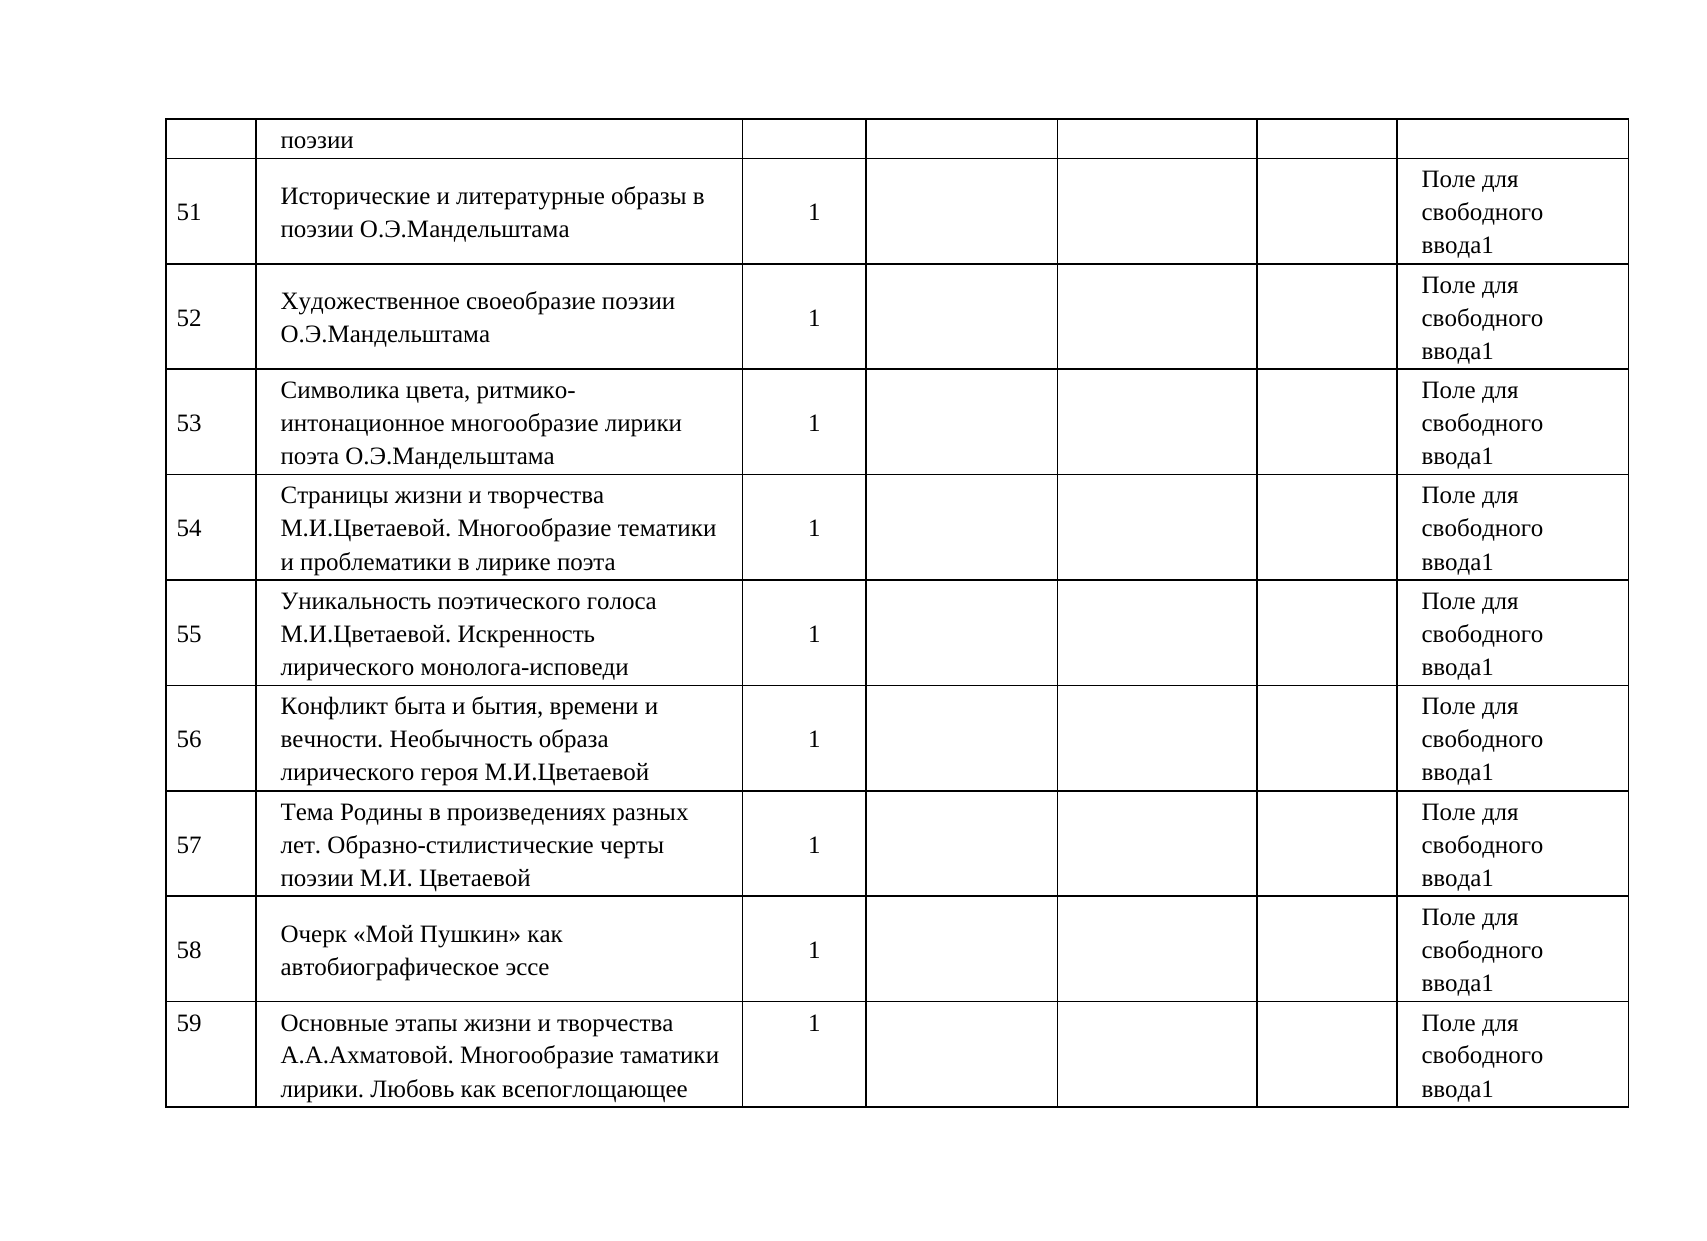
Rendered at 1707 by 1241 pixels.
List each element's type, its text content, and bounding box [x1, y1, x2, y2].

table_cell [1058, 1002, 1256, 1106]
table_cell [867, 686, 1057, 790]
table_cell [1058, 265, 1256, 368]
table_cell [1058, 897, 1256, 1001]
table_cell [1258, 120, 1396, 157]
table_cell [867, 792, 1057, 895]
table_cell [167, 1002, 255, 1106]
table_cell [1258, 159, 1396, 263]
table_cell 1 [743, 581, 865, 684]
table_cell [1258, 475, 1396, 579]
table_cell 54 [167, 475, 255, 579]
table_cell [1058, 370, 1256, 474]
table_cell 58 [167, 897, 255, 1001]
table_cell Тема Родины в произведениях разных лет. Образно-стилистические черты поэзии М.И. Цветаевой [257, 792, 742, 895]
table_cell [1258, 792, 1396, 895]
table_cell [1058, 686, 1256, 790]
table_cell Конфликт быта и бытия, времени и вечности. Необычность образа лирического героя М.И.Цветаевой [257, 686, 742, 790]
table_cell [867, 370, 1057, 474]
table_cell Страницы жизни и творчества М.И.Цветаевой. Многообразие тематики и проблематики в лирике поэта [257, 475, 742, 579]
table_cell [867, 581, 1057, 684]
table_cell 57 [167, 792, 255, 895]
table_cell 1 [743, 792, 865, 895]
table_cell 1 [743, 265, 865, 368]
table_cell Поле для свободного ввода1 [1398, 581, 1628, 684]
table_cell [1058, 792, 1256, 895]
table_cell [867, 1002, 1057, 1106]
table_cell [1058, 120, 1256, 157]
table_cell Уникальность поэтического голоса М.И.Цветаевой. Искренность лирического монолога-исповеди [257, 581, 742, 684]
table_cell 1 [743, 370, 865, 474]
table_cell [1258, 581, 1396, 684]
table_cell Очерк «Мой Пушкин» как автобиографическое эссе [257, 897, 742, 1001]
table_cell 1 [743, 686, 865, 790]
table_cell Поле для свободного ввода1 [1398, 792, 1628, 895]
table_cell [1058, 581, 1256, 684]
table_cell Поле для свободного ввода1 [1398, 475, 1628, 579]
table_cell 51 [167, 159, 255, 263]
table_cell [1258, 370, 1396, 474]
table_cell Поле для свободного ввода1 [1398, 370, 1628, 474]
table_cell Художественное своеобразие поэзии О.Э.Мандельштама [257, 265, 742, 368]
table_cell Исторические и литературные образы в поэзии О.Э.Мандельштама [257, 159, 742, 263]
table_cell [1398, 120, 1628, 157]
table_cell [1258, 265, 1396, 368]
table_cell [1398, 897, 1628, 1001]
table_cell [1258, 686, 1396, 790]
table_cell 1 [743, 159, 865, 263]
table_cell 55 [167, 581, 255, 684]
table_cell [867, 159, 1057, 263]
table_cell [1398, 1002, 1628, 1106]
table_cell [257, 120, 742, 157]
table_cell 1 [743, 120, 865, 157]
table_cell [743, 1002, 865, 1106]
table_cell 52 [167, 265, 255, 368]
table_cell Поле для свободного ввода1 [1398, 159, 1628, 263]
table_cell Символика цвета, ритмико-интонационное многообразие лирики поэта О.Э.Мандельштама [257, 370, 742, 474]
table_cell 56 [167, 686, 255, 790]
table_cell [867, 897, 1057, 1001]
table_cell [1058, 159, 1256, 263]
table_cell [1058, 475, 1256, 579]
table_cell 1 [743, 897, 865, 1001]
table_cell 53 [167, 370, 255, 474]
table_cell [867, 475, 1057, 579]
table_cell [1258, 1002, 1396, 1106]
table_cell 1 [743, 475, 865, 579]
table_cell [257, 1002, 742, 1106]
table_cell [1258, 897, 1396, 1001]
table_cell Поле для свободного ввода1 [1398, 686, 1628, 790]
table_cell [867, 120, 1057, 157]
table_cell [867, 265, 1057, 368]
table_cell Поле для свободного ввода1 [1398, 265, 1628, 368]
table_cell 50 [167, 120, 255, 157]
